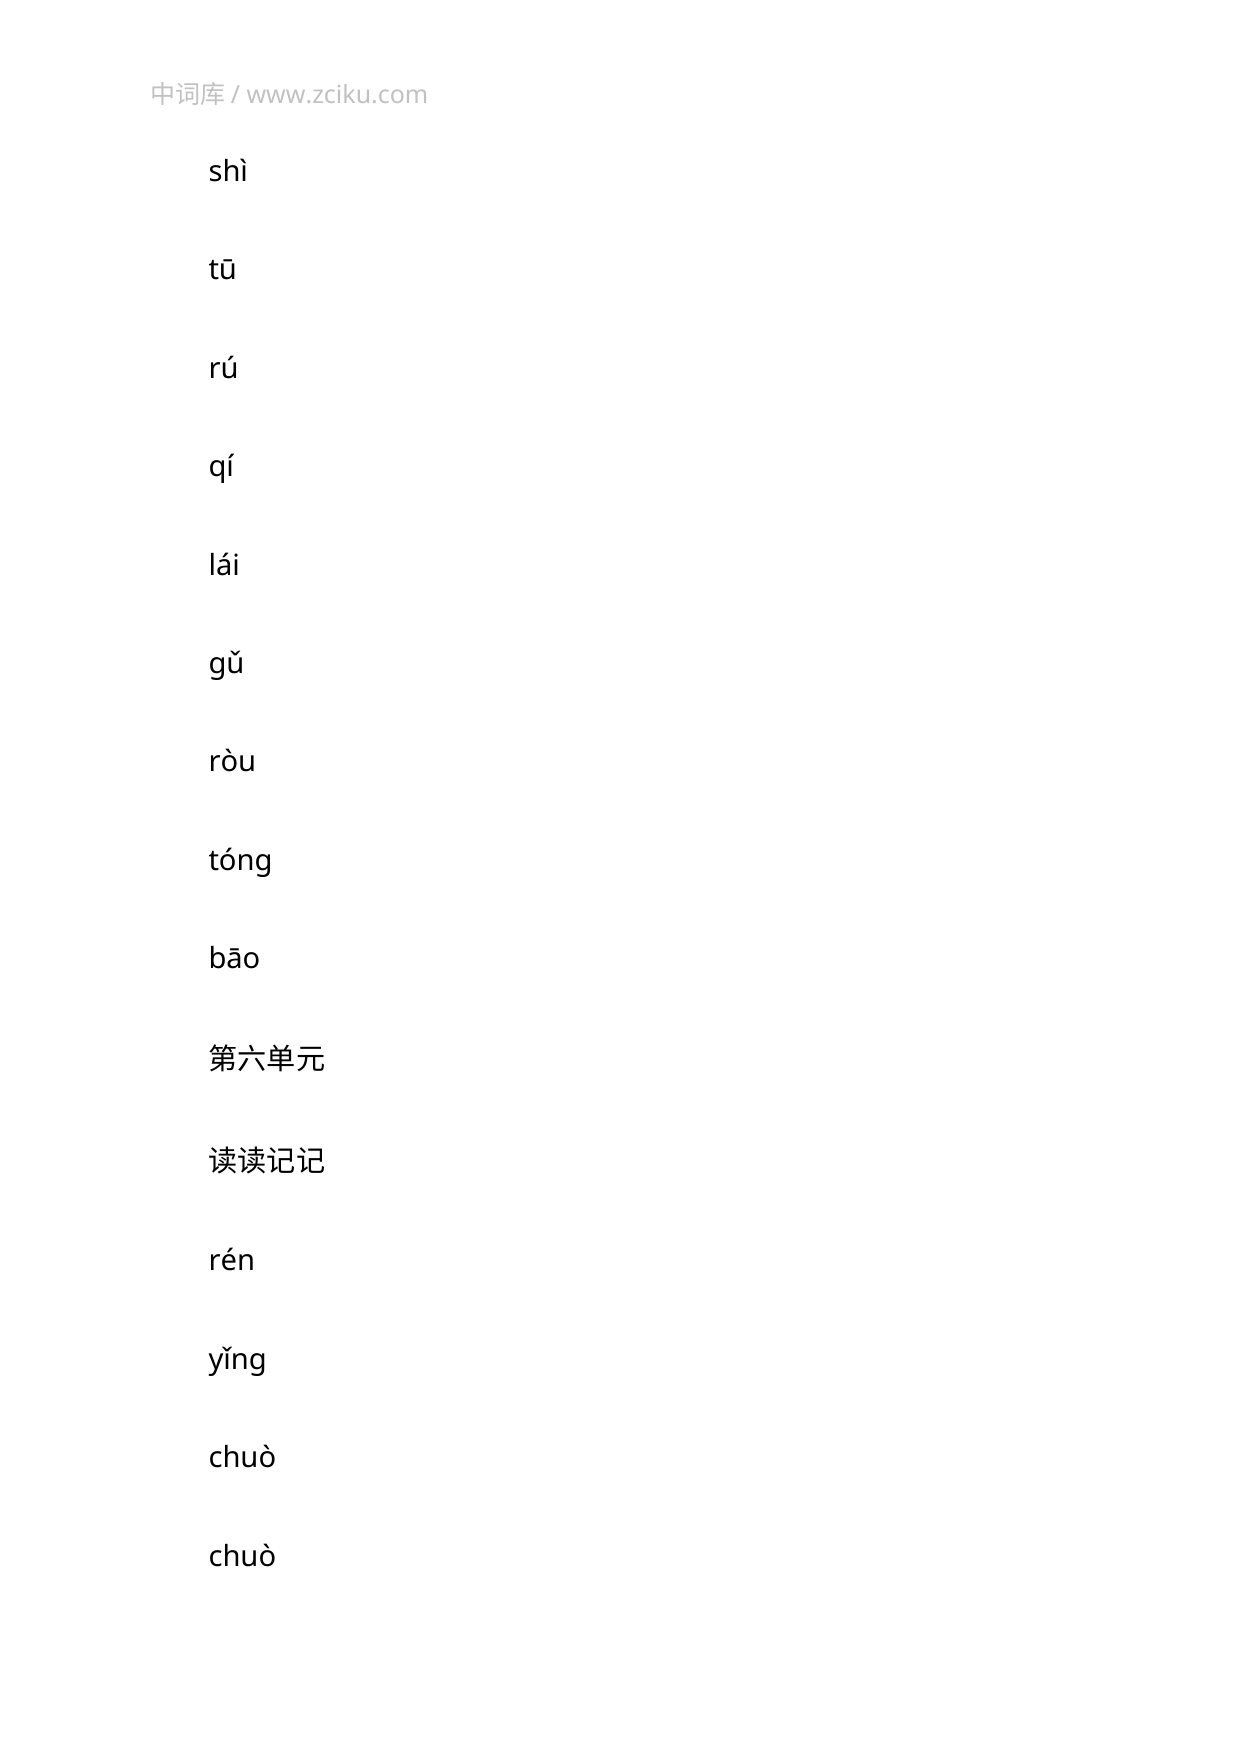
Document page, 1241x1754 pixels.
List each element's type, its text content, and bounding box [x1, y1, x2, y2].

text tóng [150, 839, 1090, 879]
text chuò [150, 1535, 1090, 1574]
text shì [150, 150, 1090, 190]
text lái [150, 544, 1090, 583]
text tū [150, 248, 1090, 288]
text gǔ [150, 642, 1090, 682]
text 第六单元 [150, 1036, 1090, 1078]
text rén [150, 1239, 1090, 1279]
text chuò [150, 1436, 1090, 1476]
text ròu [150, 741, 1090, 780]
text qí [150, 445, 1090, 485]
text 读读记记 [150, 1138, 1090, 1180]
text bāo [150, 937, 1090, 977]
text yǐng [150, 1338, 1090, 1378]
text rú [150, 347, 1090, 387]
